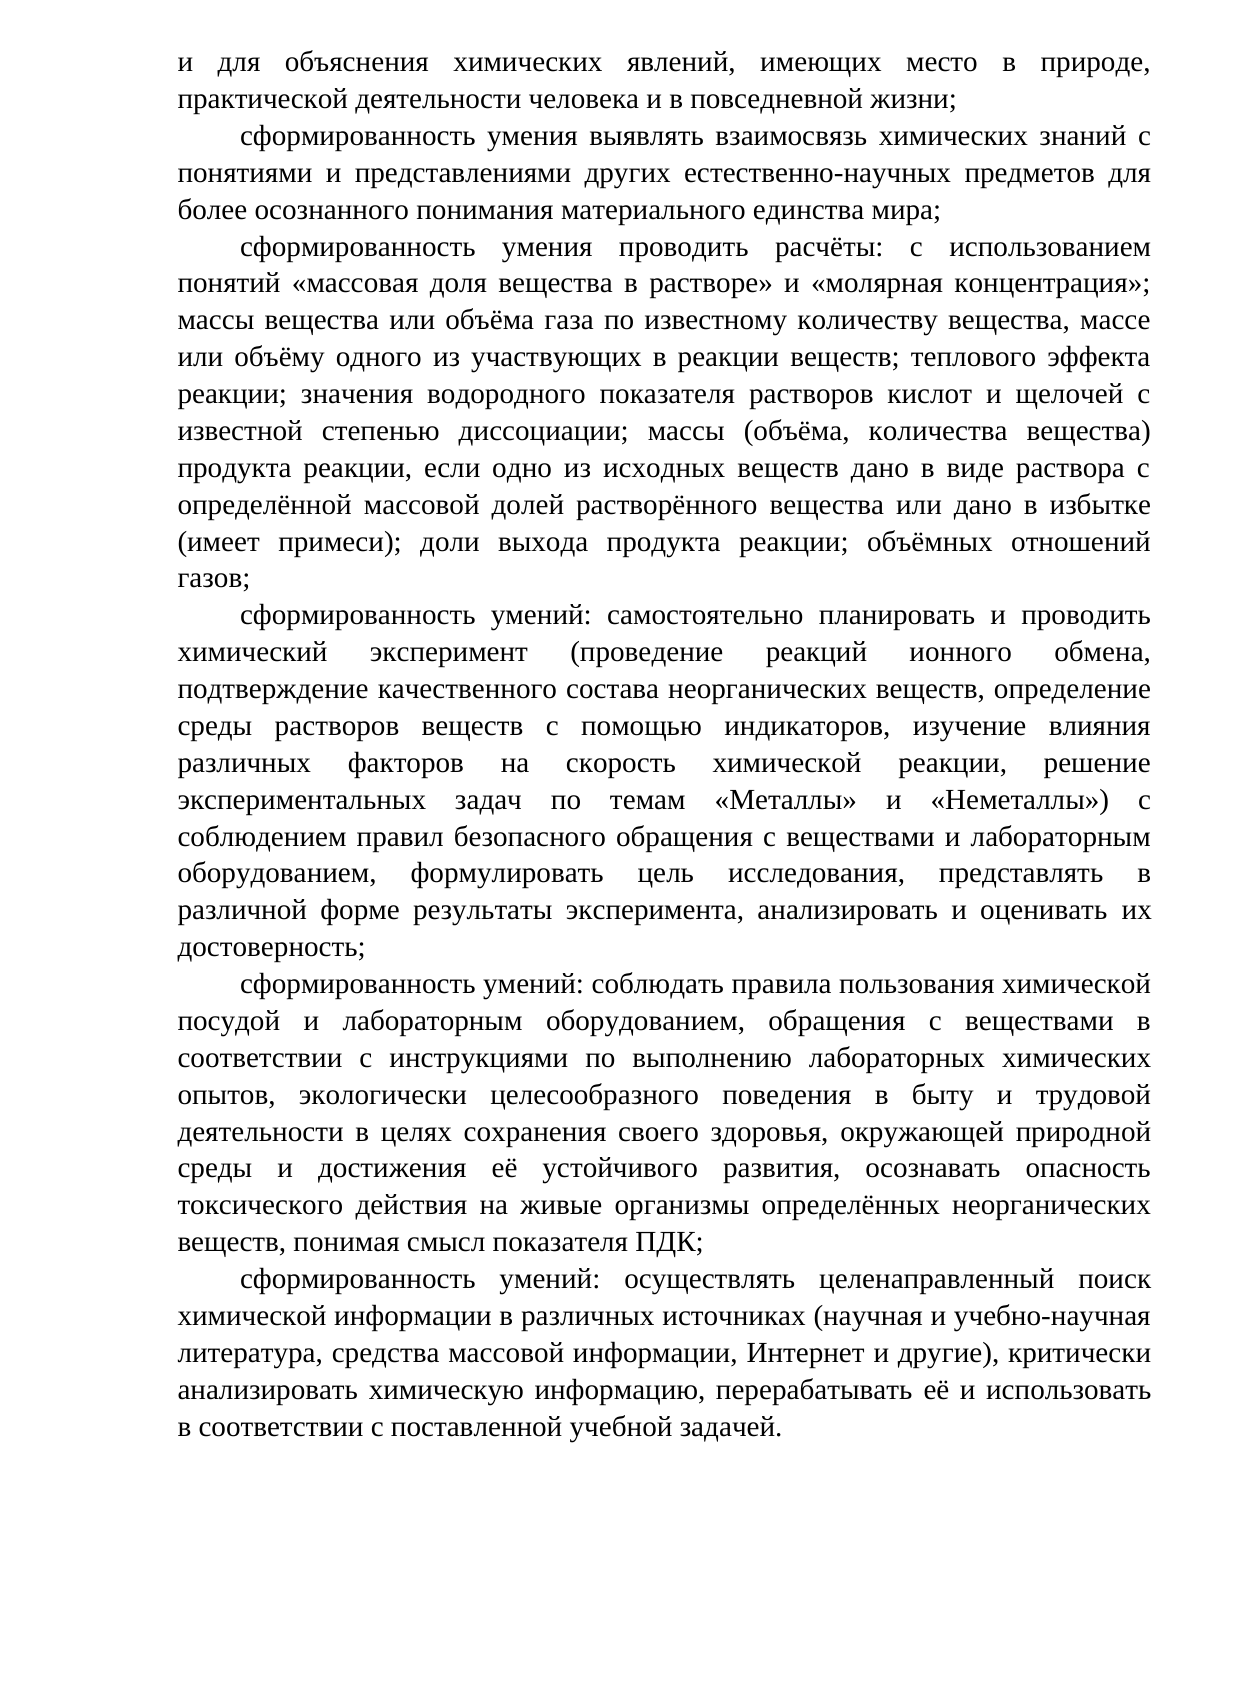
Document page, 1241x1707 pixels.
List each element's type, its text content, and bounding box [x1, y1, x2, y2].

text сформированность умения выявлять взаимосвязь химических знаний с понятиями и представлениями других естественно-научных предметов для более осознанного понимания материального единства мира; [177, 118, 1152, 225]
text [177, 44, 1152, 115]
text сформированность умений: осуществлять целенаправленный поиск химической информации в различных источниках (научная и учебно-научная литература, средства массовой информации, Интернет и другие), критически анализировать химическую информацию, перерабатывать её и использовать в соответствии с поставленной учебной задачей. [177, 1261, 1152, 1442]
text сформированность умений: самостоятельно планировать и проводить химический эксперимент (проведение реакций ионного обмена, подтверждение качественного состава неорганических веществ, определение среды растворов веществ с помощью индикаторов, изучение влияния различных факторов на скорость химической реакции, решение экспериментальных задач по темам «Металлы» и «Неметаллы») с соблюдением правил безопасного обращения с веществами и лабораторным оборудованием, формулировать цель исследования, представлять в различной форме результаты эксперимента, анализировать и оценивать их достоверность; [177, 597, 1152, 963]
text сформированность умения проводить расчёты: с использованием понятий «массовая доля вещества в растворе» и «молярная концентрация»; массы вещества или объёма газа по известному количеству вещества, массе или объёму одного из участвующих в реакции веществ; теплового эффекта реакции; значения водородного показателя растворов кислот и щелочей с известной степенью диссоциации; массы (объёма, количества вещества) продукта реакции, если одно из исходных веществ дано в виде раствора с определённой массовой долей растворённого вещества или дано в избытке (имеет примеси); доли выхода продукта реакции; объёмных отношений газов; [177, 229, 1152, 594]
text сформированность умений: соблюдать правила пользования химической посудой и лабораторным оборудованием, обращения с веществами в соответствии с инструкциями по выполнению лабораторных химических опытов, экологически целесообразного поведения в быту и трудовой деятельности в целях сохранения своего здоровья, окружающей природной среды и достижения её устойчивого развития, осознавать опасность токсического действия на живые организмы определённых неорганических веществ, понимая смысл показателя ПДК; [177, 966, 1152, 1258]
